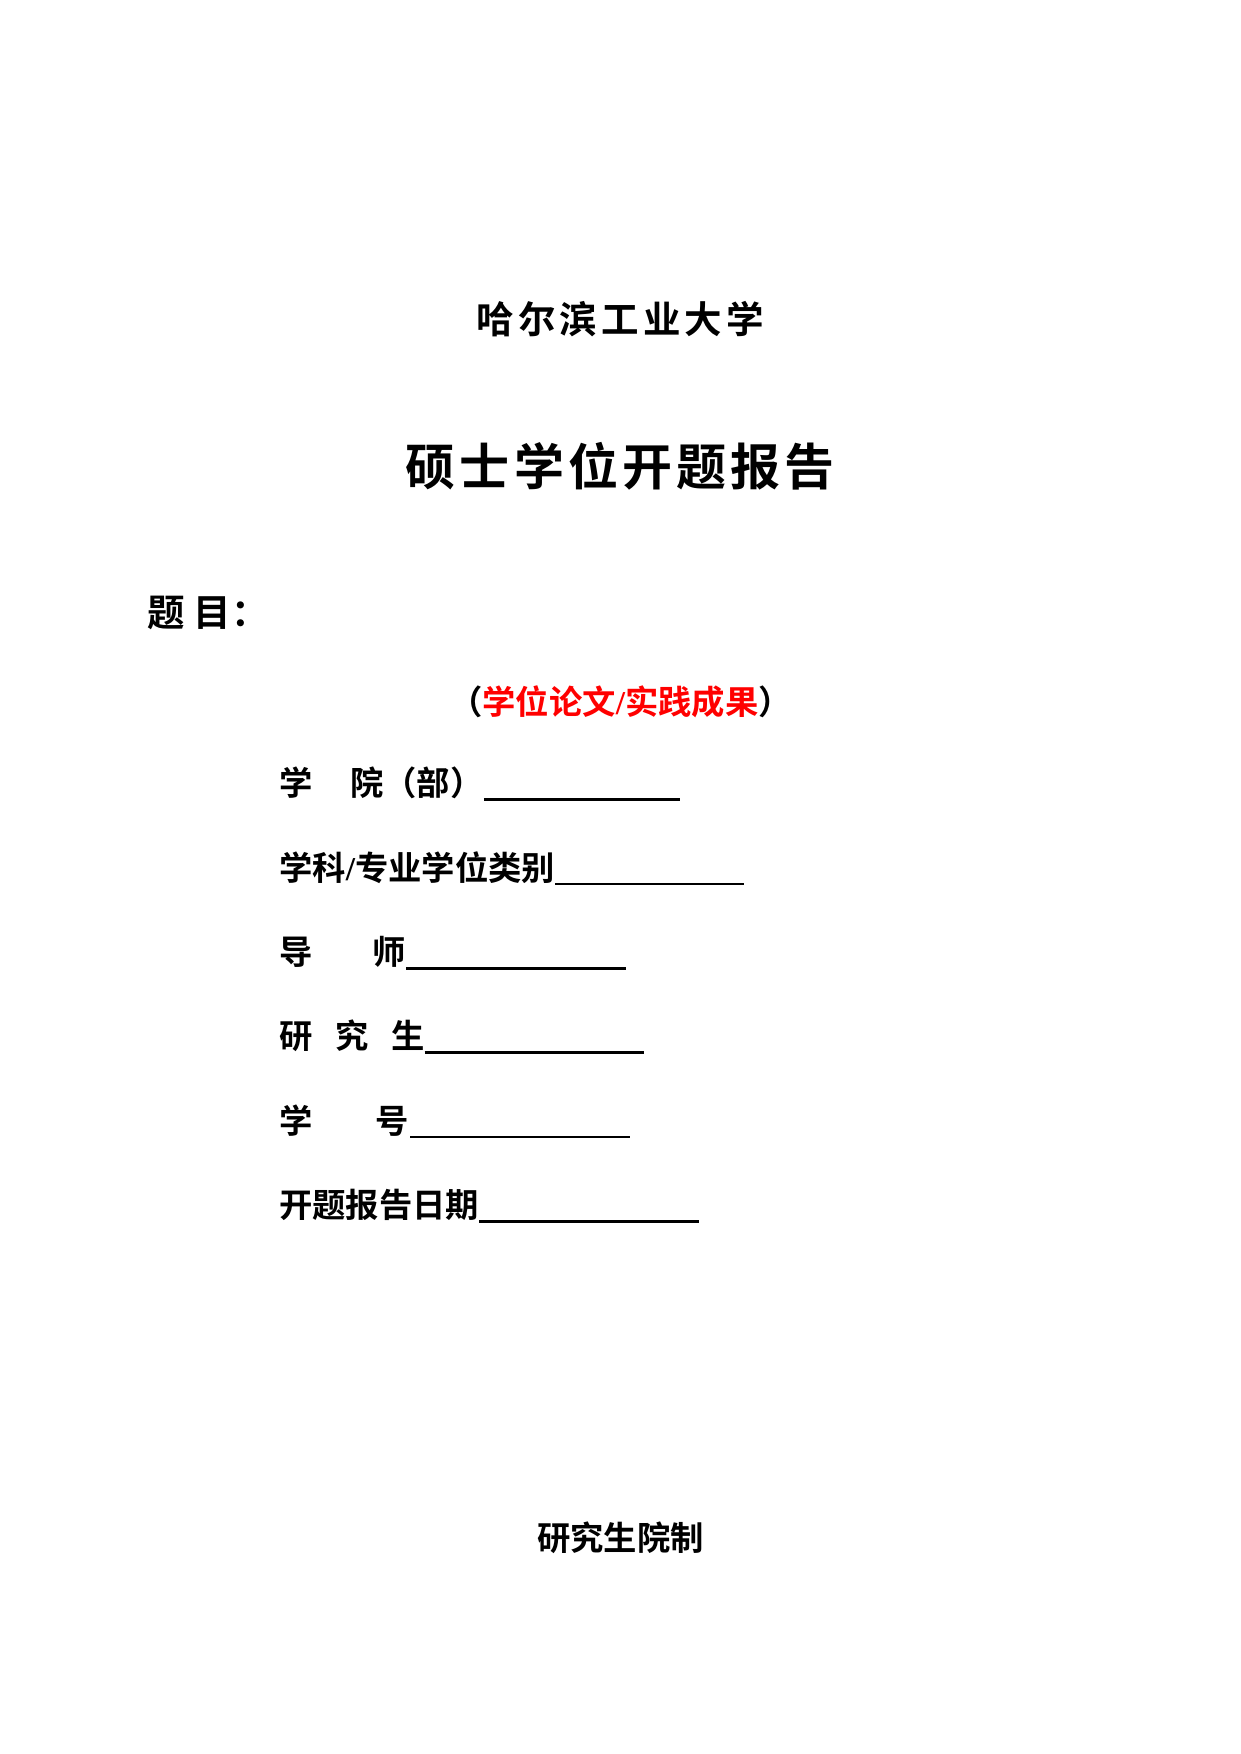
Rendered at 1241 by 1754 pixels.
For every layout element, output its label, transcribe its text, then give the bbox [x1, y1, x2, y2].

text 学 院（部） [279, 757, 1092, 805]
text 学科/专业学位类别 [279, 841, 1093, 890]
text （学位论文/实践成果） [148, 667, 1092, 732]
text 题 目： [148, 577, 1092, 642]
text 研究生院制 [148, 1503, 1092, 1568]
text 研 究 生 [279, 1010, 1093, 1058]
text 开题报告日期 [279, 1179, 1092, 1227]
text 学 号 [279, 1094, 1092, 1143]
text 哈尔滨工业大学 [148, 284, 1092, 349]
text 导 师 [279, 926, 1092, 974]
text 硕士学位开题报告 [148, 414, 1092, 512]
